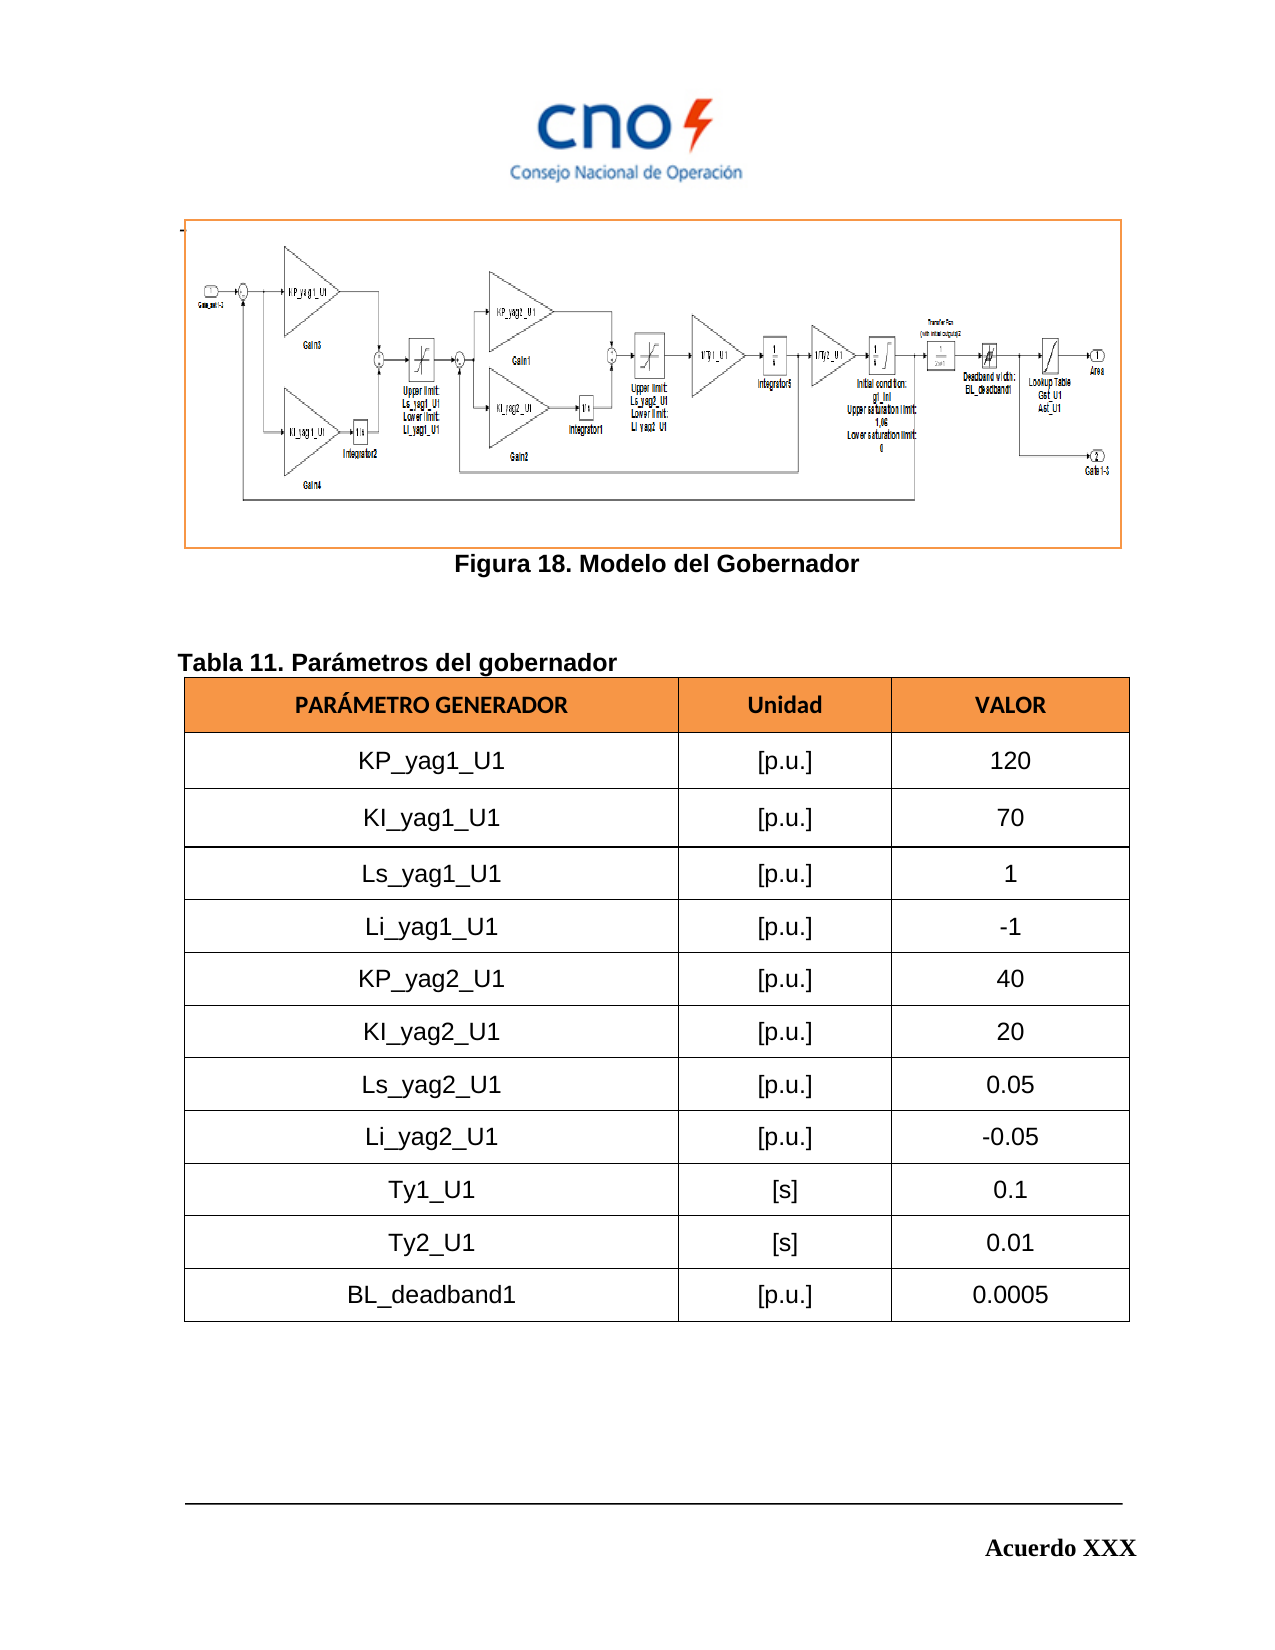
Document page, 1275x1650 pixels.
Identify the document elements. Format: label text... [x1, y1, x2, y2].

table_cell Li_yag1_U1 [185, 900, 678, 952]
table_cell [s] [679, 1216, 891, 1268]
table_header PARÁMETRO GENERADOR [185, 678, 678, 732]
table_cell [p.u.] [679, 1058, 891, 1110]
table_cell [p.u.] [679, 733, 891, 788]
table_cell 40 [892, 953, 1129, 1004]
table_cell [p.u.] [679, 1269, 891, 1321]
picture [484, 88, 757, 191]
table_cell Ls_yag2_U1 [185, 1058, 678, 1110]
table_cell 0.05 [892, 1058, 1129, 1110]
table_cell KI_yag1_U1 [185, 789, 678, 846]
table_cell [p.u.] [679, 789, 891, 846]
table_cell Ty2_U1 [185, 1216, 678, 1268]
table_cell KP_yag1_U1 [185, 733, 678, 788]
table_cell 1 [892, 848, 1129, 899]
text Figura 18. Modelo del Gobernador [177, 549, 1137, 577]
table_cell 0.0005 [892, 1269, 1129, 1321]
table_cell [p.u.] [679, 953, 891, 1004]
table_cell 20 [892, 1006, 1129, 1057]
table_cell [s] [679, 1164, 891, 1215]
table_cell 0.1 [892, 1164, 1129, 1215]
table_cell BL_deadband1 [185, 1269, 678, 1321]
table_header Unidad [679, 678, 891, 732]
table_cell -1 [892, 900, 1129, 952]
table_cell Ls_yag1_U1 [185, 848, 678, 899]
table_cell 70 [892, 789, 1129, 846]
table_cell [p.u.] [679, 1111, 891, 1163]
table_cell KI_yag2_U1 [185, 1006, 678, 1057]
table_cell [p.u.] [679, 848, 891, 899]
table_header VALOR [892, 678, 1129, 732]
table_cell [p.u.] [679, 1006, 891, 1057]
table_cell KP_yag2_U1 [185, 953, 678, 1004]
table_cell 120 [892, 733, 1129, 788]
picture [186, 221, 1120, 547]
table_cell Ty1_U1 [185, 1164, 678, 1215]
table_cell [p.u.] [679, 900, 891, 952]
table_cell 0.01 [892, 1216, 1129, 1268]
table_cell Li_yag2_U1 [185, 1111, 678, 1163]
text Tabla 11. Parámetros del gobernador [177, 648, 1137, 677]
table_cell -0.05 [892, 1111, 1129, 1163]
